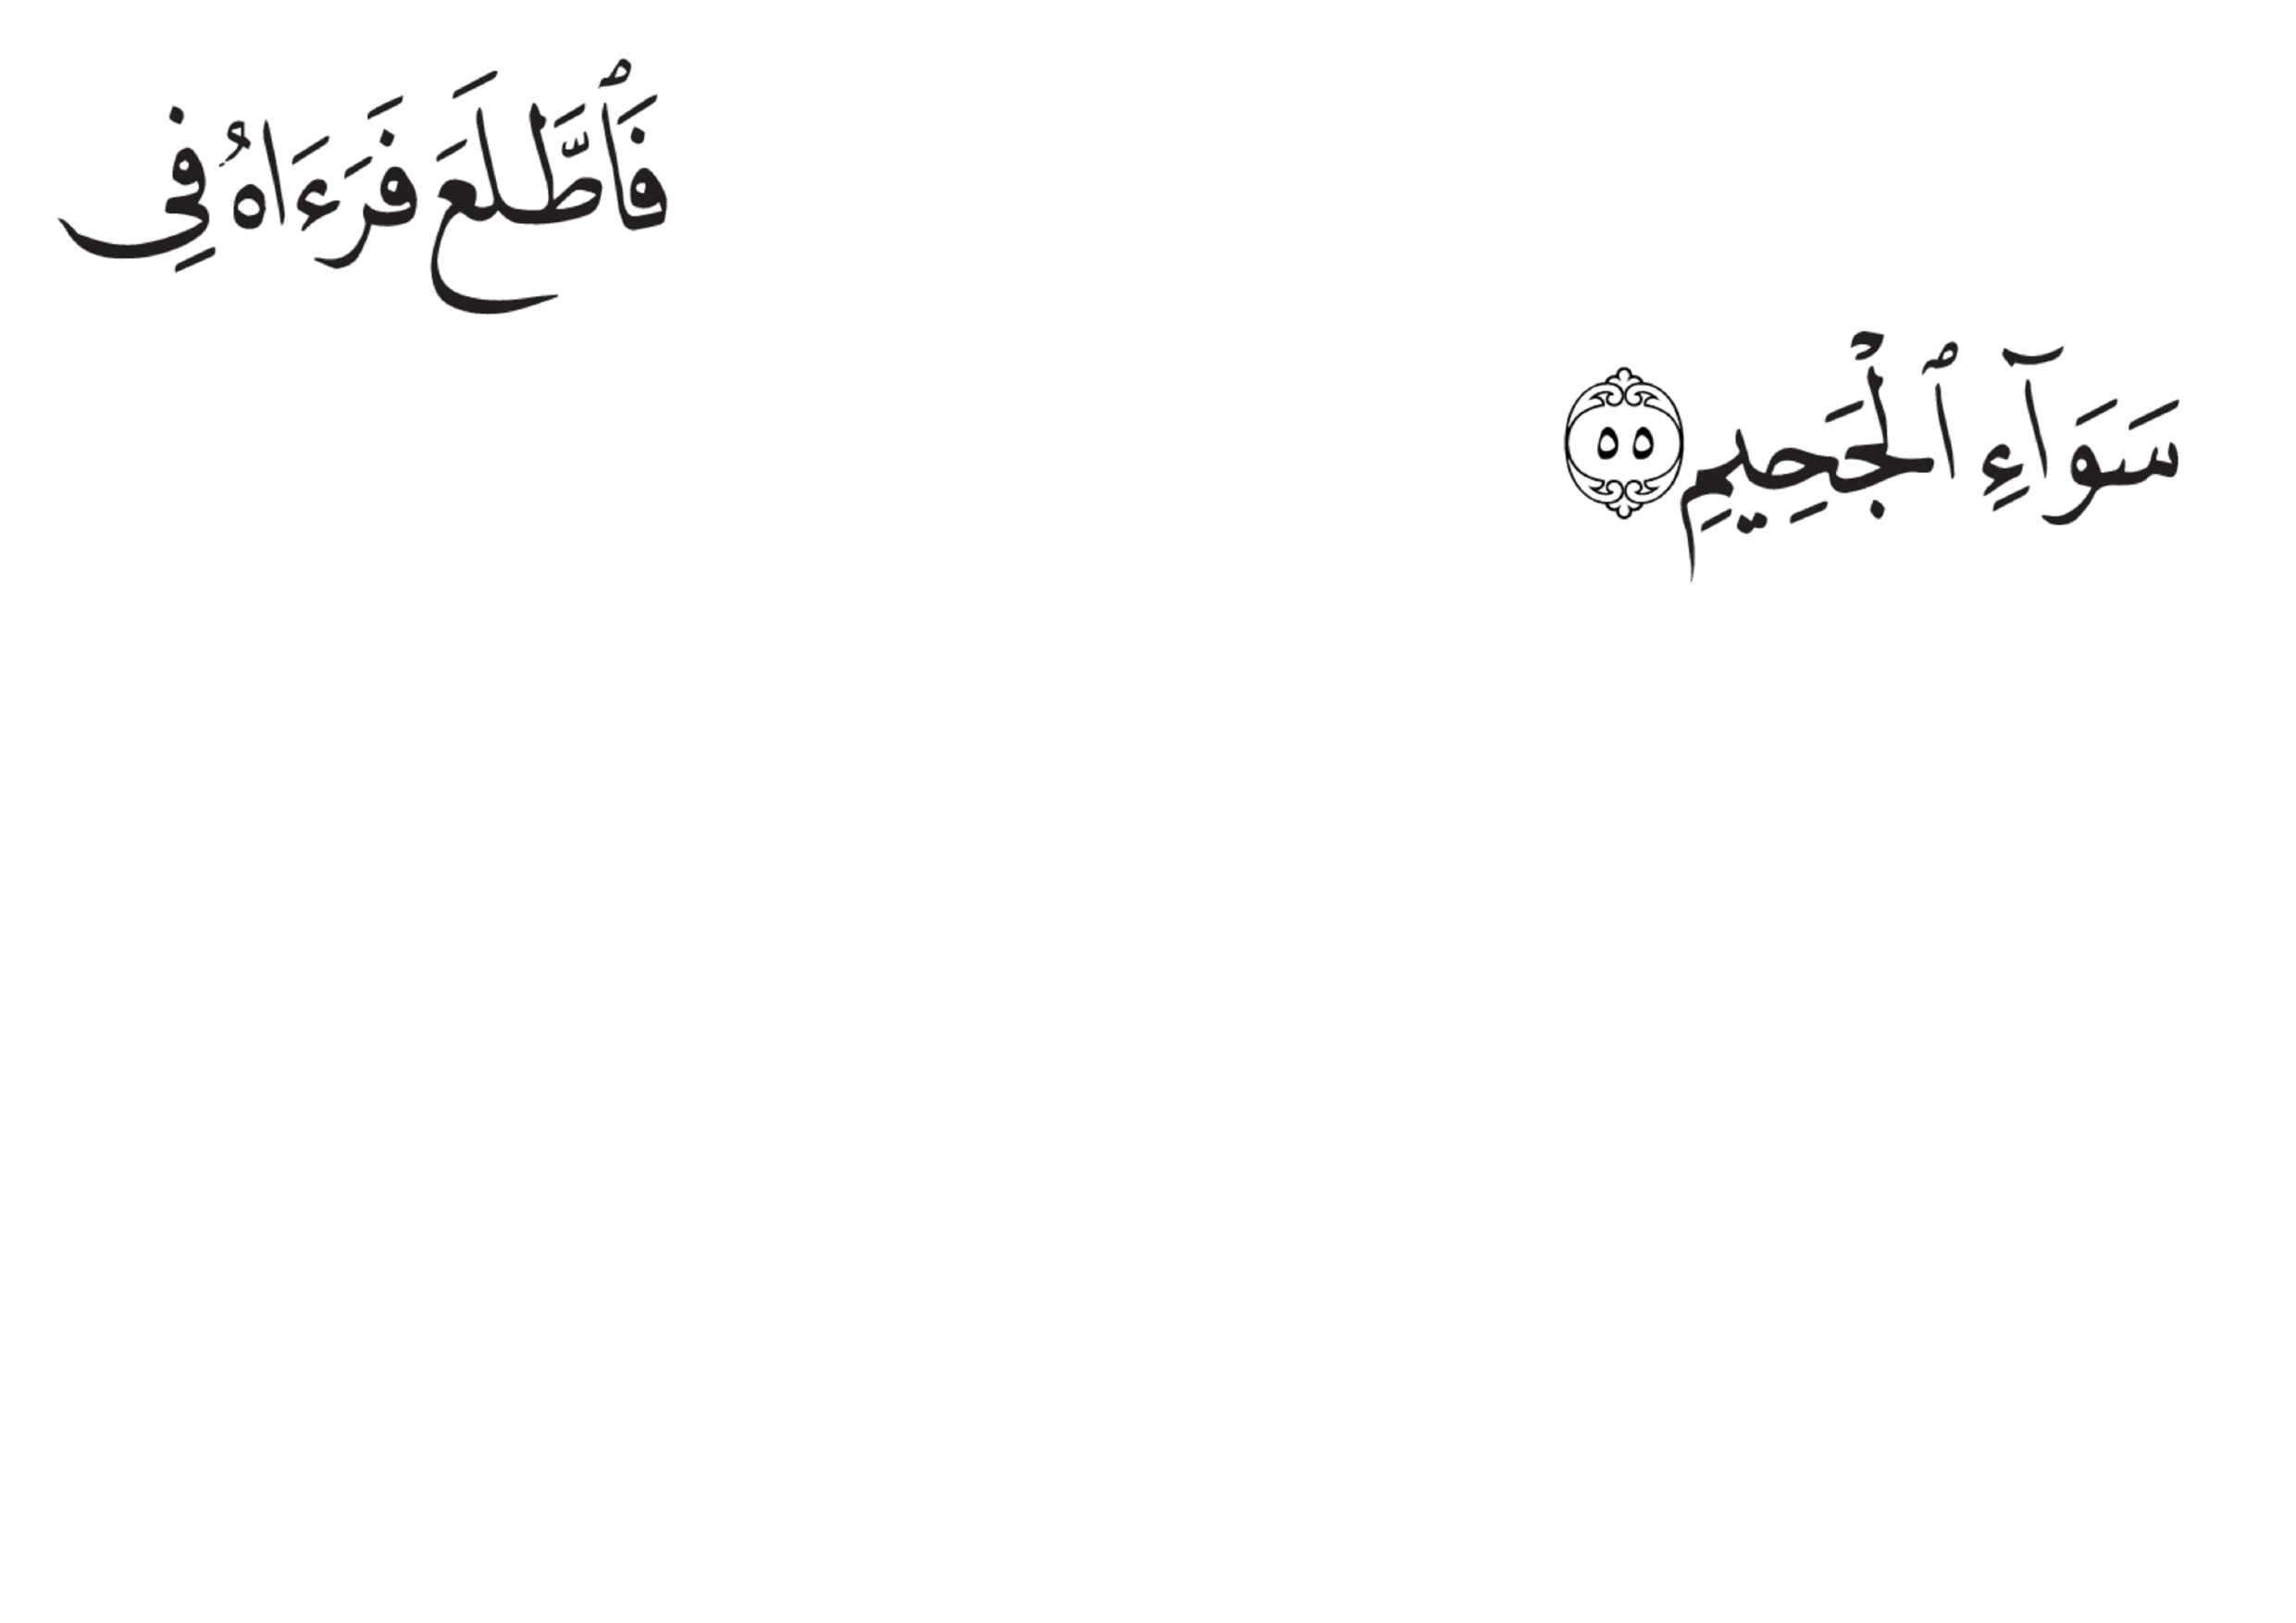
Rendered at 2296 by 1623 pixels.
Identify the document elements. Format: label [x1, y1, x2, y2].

picture [57, 57, 2179, 583]
